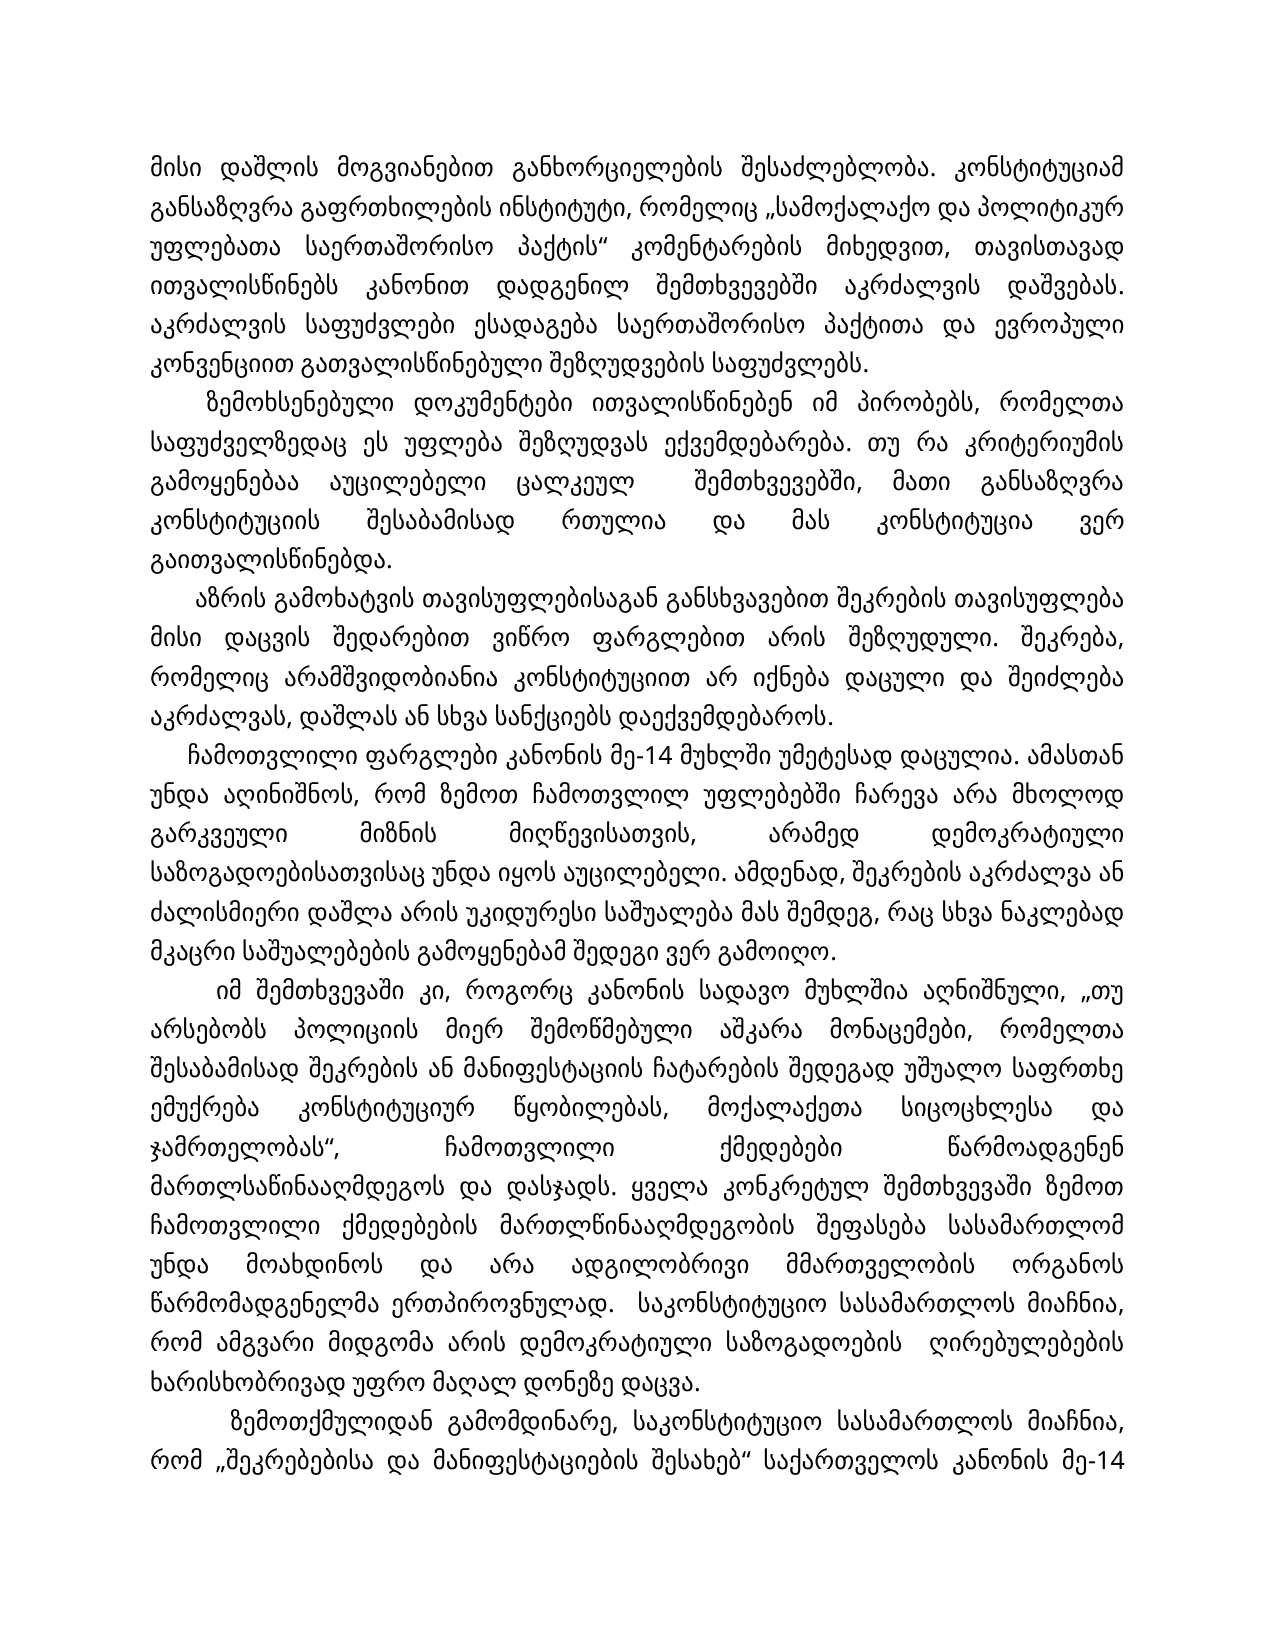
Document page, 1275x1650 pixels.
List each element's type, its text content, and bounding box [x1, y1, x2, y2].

text ზემოხსენებული დოკუმენტები ითვალისწინებენ იმ პირობებს, რომელთა საფუძველზედაც ეს უფლება შეზღუდვას ექვემდებარება. თუ რა კრიტერიუმის გამოყენებაა აუცილებელი ცალკეულ შემთხვევებში, მათი განსაზღვრა კონსტიტუციის შესაბამისად რთულია და მას კონსტიტუცია ვერ გაითვალისწინებდა. [150, 385, 1125, 576]
text იმ შემთხვევაში კი, როგორც კანონის სადავო მუხლშია აღნიშნული, „თუ არსებობს პოლიციის მიერ შემოწმებული აშკარა მონაცემები, რომელთა შესაბამისად შეკრების ან მანიფესტაციის ჩატარების შედეგად უშუალო საფრთხე ემუქრება კონსტიტუციურ წყობილებას, მოქალაქეთა სიცოცხლესა და ჯამრთელობას“, ჩამოთვლილი ქმედებები წარმოადგენენ მართლსაწინააღმდეგოს და დასჯადს. ყველა კონკრეტულ შემთხვევაში ზემოთ ჩამოთვლილი ქმედებების მართლწინააღმდეგობის შეფასება სასამართლომ უნდა მოახდინოს და არა ადგილობრივი მმართველობის ორგანოს წარმომადგენელმა ერთპიროვნულად. საკონსტიტუციო სასამართლოს მიაჩნია, რომ ამგვარი მიდგომა არის დემოკრატიული საზოგადოების ღირებულებების ხარისხობრივად უფრო მაღალ დონეზე დაცვა. [150, 972, 1125, 1398]
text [150, 150, 1125, 380]
text ჩამოთვლილი ფარგლები კანონის მე-14 მუხლში უმეტესად დაცულია. ამასთან უნდა აღინიშნოს, რომ ზემოთ ჩამოთვლილ უფლებებში ჩარევა არა მხოლოდ გარკვეული მიზნის მიღწევისათვის, არამედ დემოკრატიული საზოგადოებისათვისაც უნდა იყოს აუცილებელი. ამდენად, შეკრების აკრძალვა ან ძალისმიერი დაშლა არის უკიდურესი საშუალება მას შემდეგ, რაც სხვა ნაკლებად მკაცრი საშუალებების გამოყენებამ შედეგი ვერ გამოიღო. [150, 737, 1125, 967]
text აზრის გამოხატვის თავისუფლებისაგან განსხვავებით შეკრების თავისუფლება მისი დაცვის შედარებით ვიწრო ფარგლებით არის შეზღუდული. შეკრება, რომელიც არამშვიდობიანია კონსტიტუციით არ იქნება დაცული და შეიძლება აკრძალვას, დაშლას ან სხვა სანქციებს დაექვემდებაროს. [150, 581, 1125, 732]
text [150, 1403, 1125, 1477]
